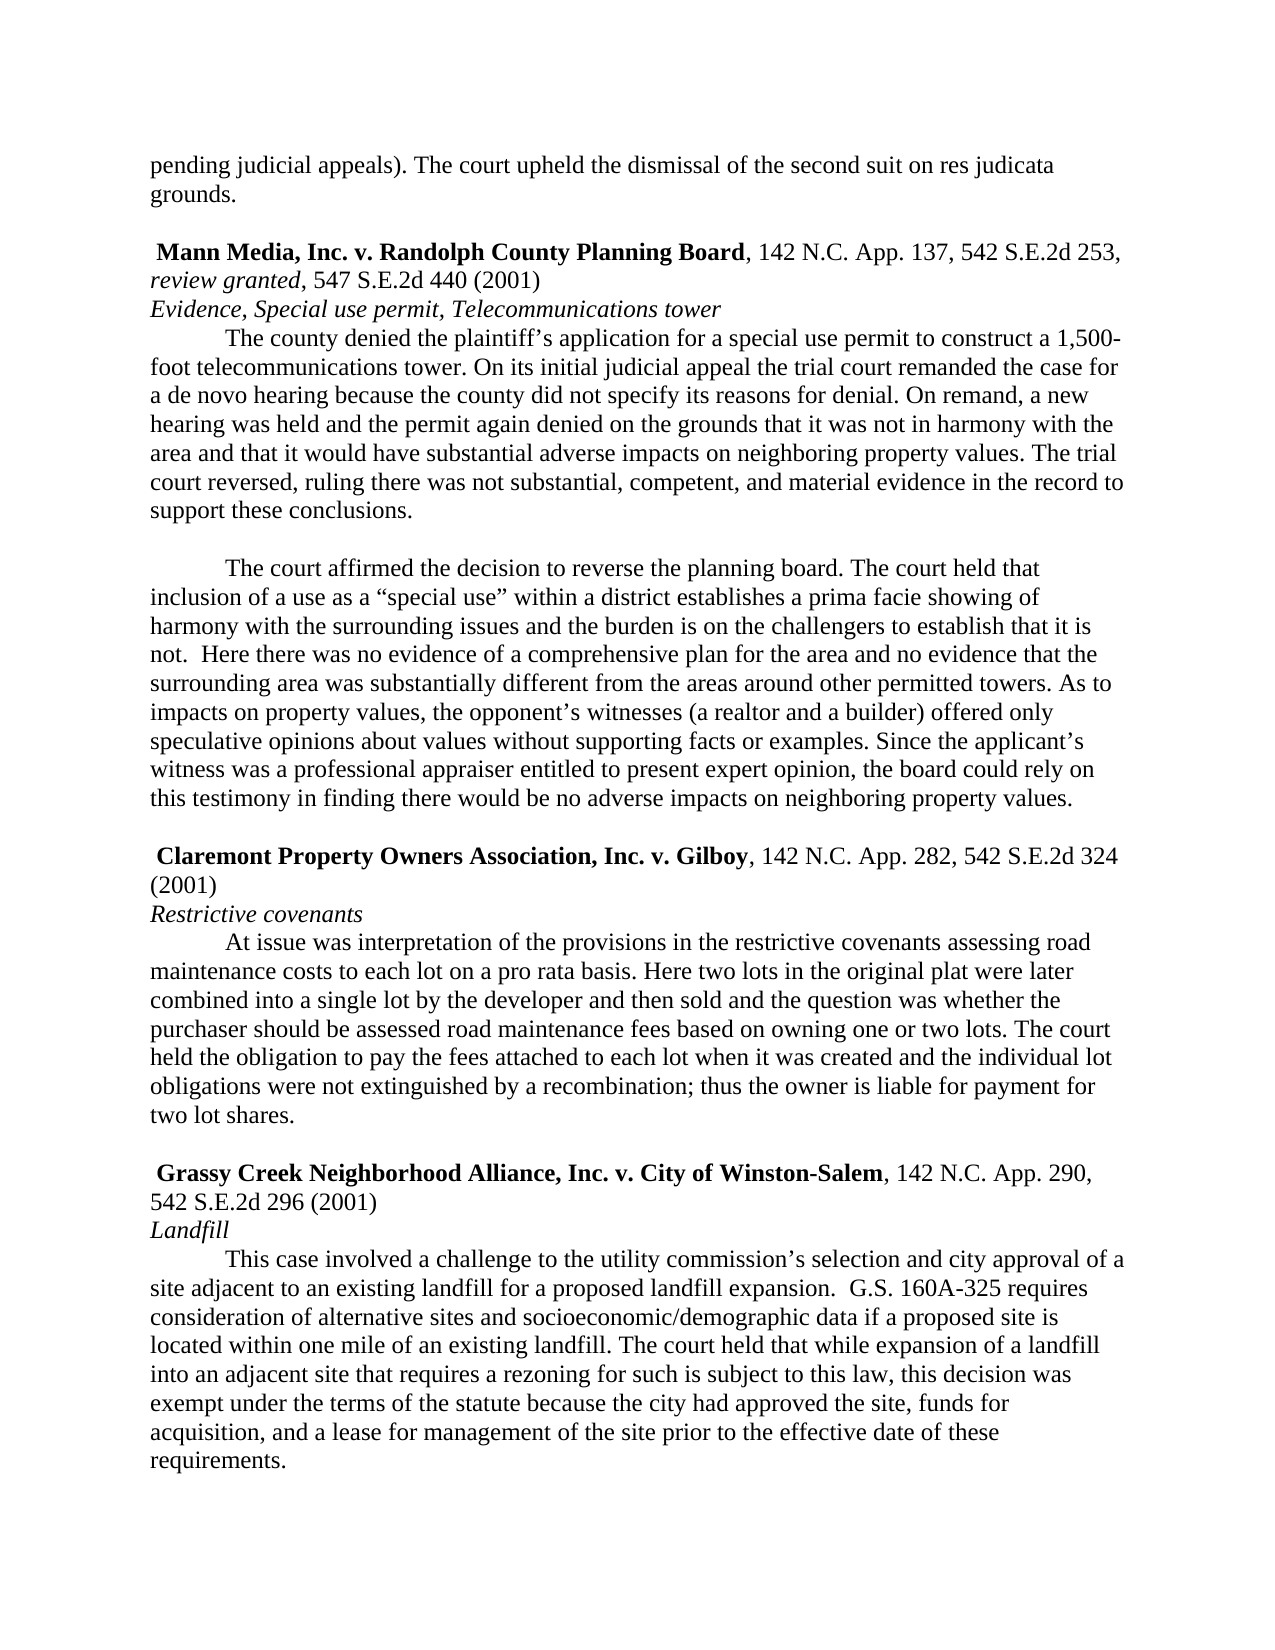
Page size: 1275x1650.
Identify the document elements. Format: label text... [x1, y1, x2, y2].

text The court affirmed the decision to reverse the planning board. The court held that inclusion of a use as a “special use” within a district establishes a prima facie showing of harmony with the surrounding issues and the burden is on the challengers to establish that it is not. Here there was no evidence of a comprehensive plan for the area and no evidence that the surrounding area was substantially different from the areas around other permitted towers. As to impacts on property values, the opponent’s witnesses (a realtor and a builder) offered only speculative opinions about values without supporting facts or examples. Since the applicant’s witness was a professional appraiser entitled to present expert opinion, the board could rely on this testimony in finding there would be no adverse impacts on neighboring property values. [150, 553, 1125, 812]
text Mann Media, Inc. v. Randolph County Planning Board, 142 N.C. App. 137, 542 S.E.2d 253, review granted, 547 S.E.2d 440 (2001) Evidence, Special use permit, Telecommunications tower The county denied the plaintiff’s application for a special use permit to construct a 1,500-foot telecommunications tower. On its initial judicial appeal the trial court remanded the case for a de novo hearing because the county did not specify its reasons for denial. On remand, a new hearing was held and the permit again denied on the grounds that it was not in harmony with the area and that it would have substantial adverse impacts on neighboring property values. The trial court reversed, ruling there was not substantial, competent, and material evidence in the record to support these conclusions. [150, 237, 1125, 524]
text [150, 150, 1125, 207]
text Grassy Creek Neighborhood Alliance, Inc. v. City of Winston-Salem, 142 N.C. App. 290, 542 S.E.2d 296 (2001) Landfill This case involved a challenge to the utility commission’s selection and city approval of a site adjacent to an existing landfill for a proposed landfill expansion. G.S. 160A-325 requires consideration of alternative sites and socioeconomic/demographic data if a proposed site is located within one mile of an existing landfill. The court held that while expansion of a landfill into an adjacent site that requires a rezoning for such is subject to this law, this decision was exempt under the terms of the statute because the city had approved the site, funds for acquisition, and a lease for management of the site prior to the effective date of these requirements. [150, 1158, 1125, 1474]
text Claremont Property Owners Association, Inc. v. Gilboy, 142 N.C. App. 282, 542 S.E.2d 324 (2001) Restrictive covenants At issue was interpretation of the provisions in the restrictive covenants assessing road maintenance costs to each lot on a pro rata basis. Here two lots in the original plat were later combined into a single lot by the developer and then sold and the question was whether the purchaser should be assessed road maintenance fees based on owning one or two lots. The court held the obligation to pay the fees attached to each lot when it was created and the individual lot obligations were not extinguished by a recombination; thus the owner is liable for payment for two lot shares. [150, 841, 1125, 1129]
